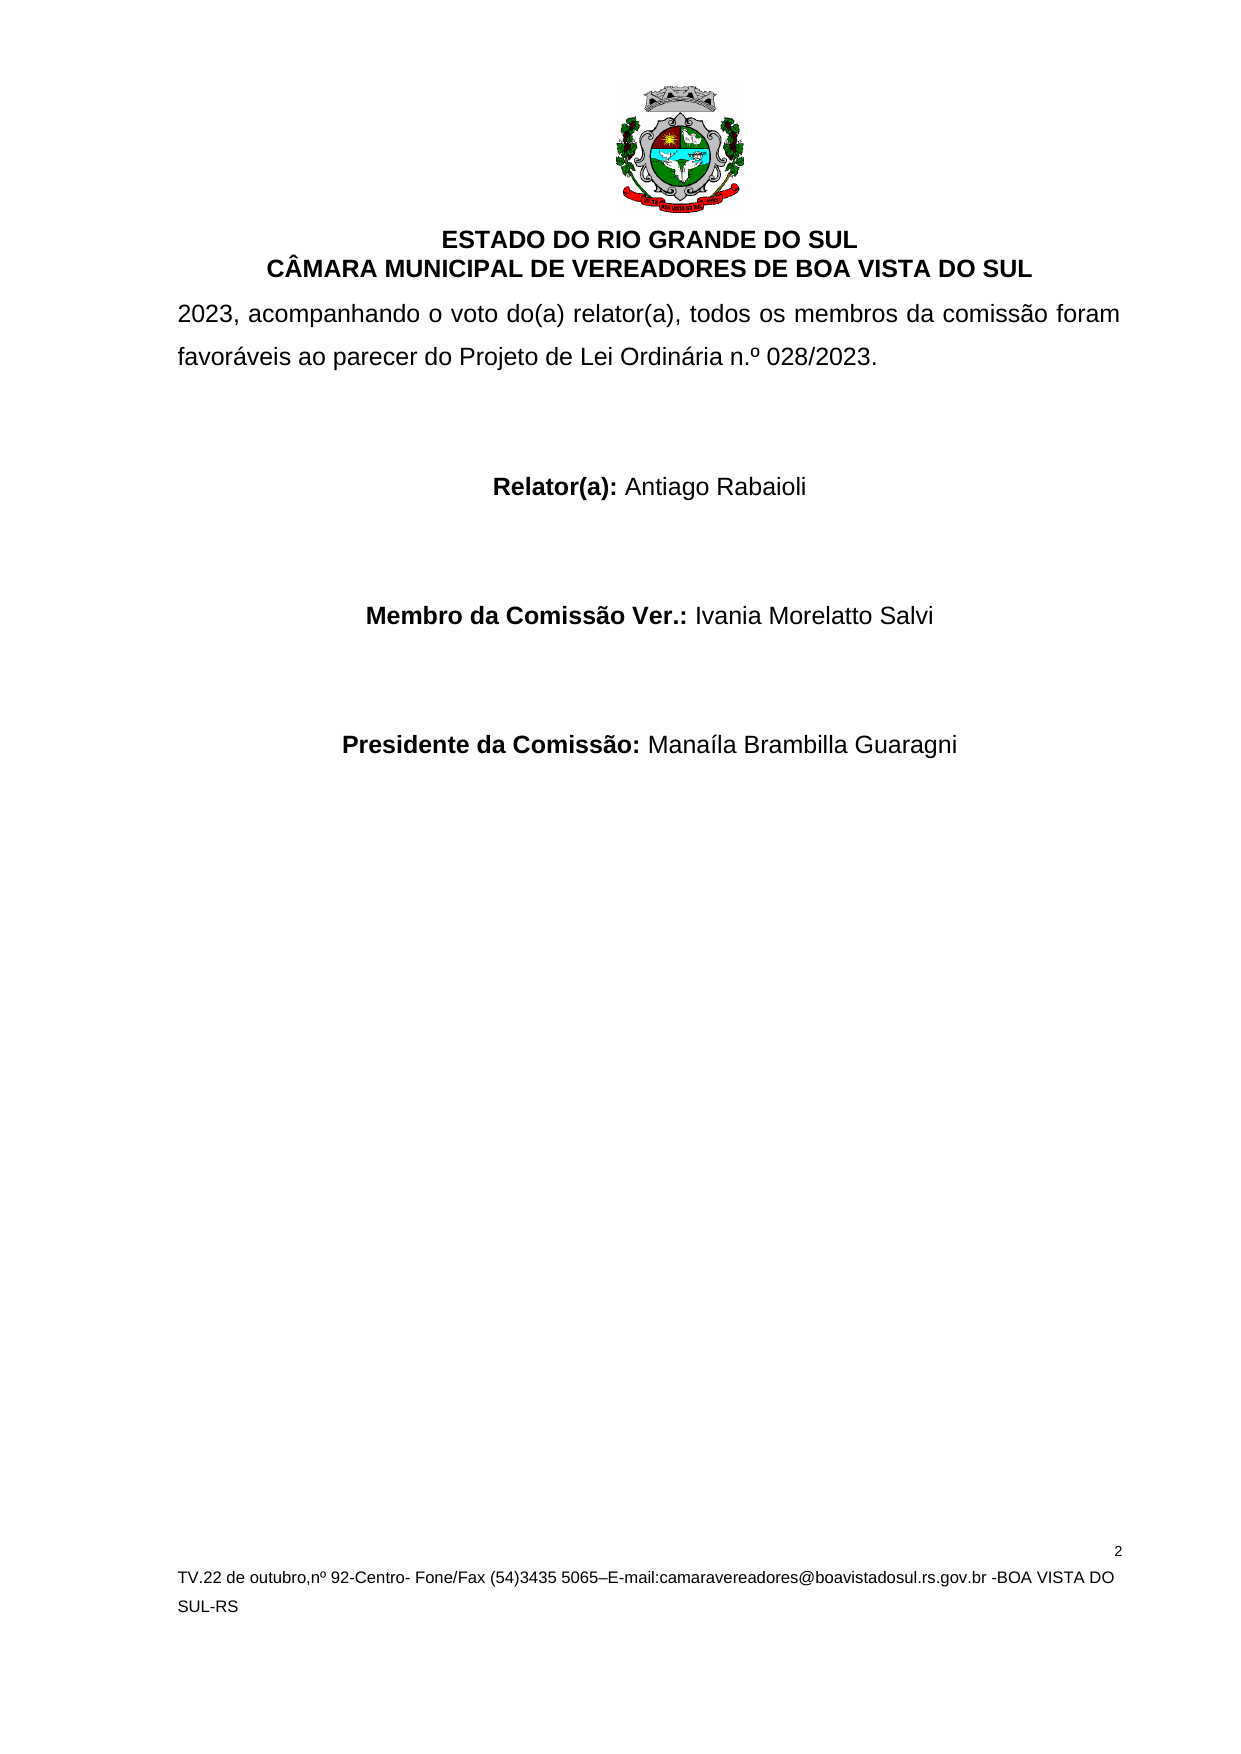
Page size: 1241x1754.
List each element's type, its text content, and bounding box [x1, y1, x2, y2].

text Membro da Comissão Ver.: Ivania Morelatto Salvi [177, 601, 1122, 629]
picture [616, 86, 744, 213]
text Relator(a): Antiago Rabaioli [177, 471, 1122, 500]
text Presidente da Comissão: Manaíla Brambilla Guaragni [177, 730, 1122, 759]
